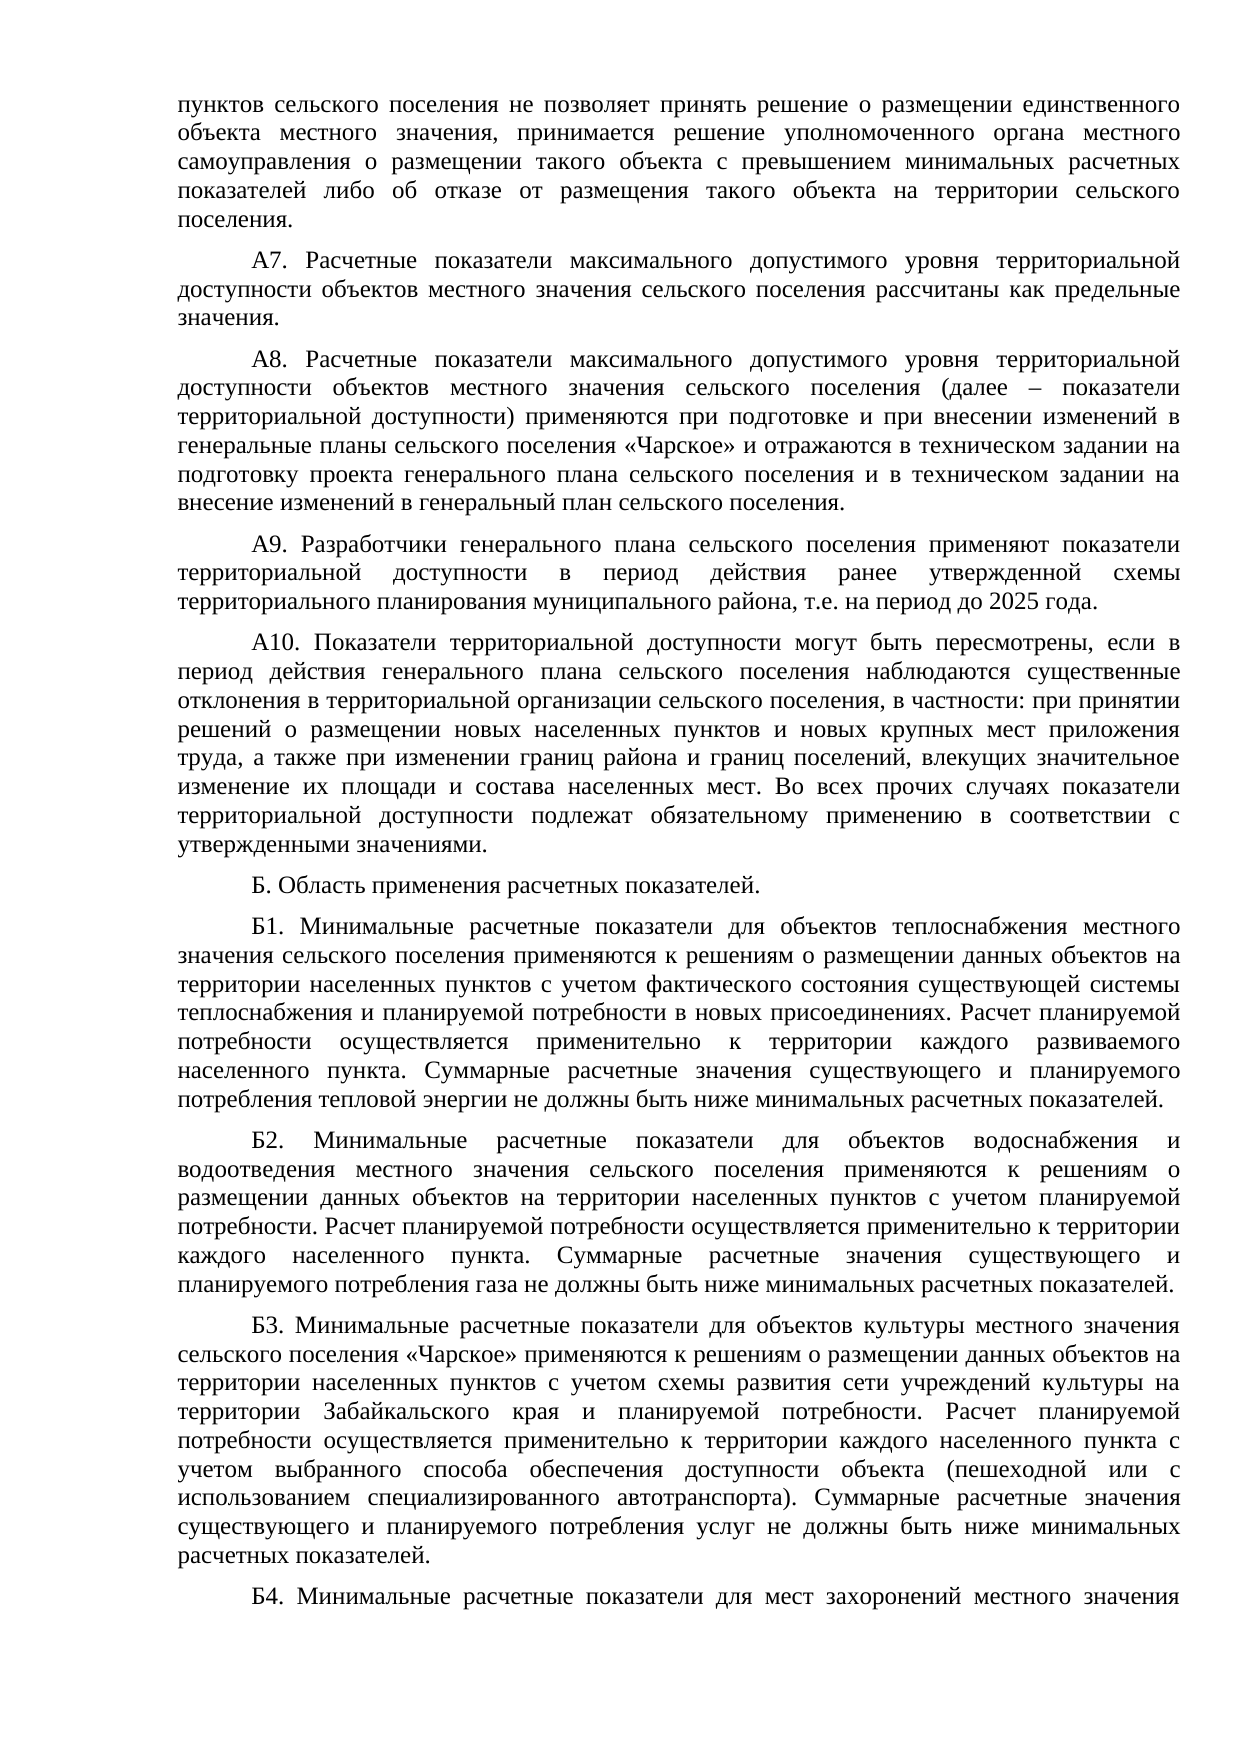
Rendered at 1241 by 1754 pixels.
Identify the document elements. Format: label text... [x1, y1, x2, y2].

text Б3. Минимальные расчетные показатели для объектов культуры местного значения сельского поселения «Чарское» применяются к решениям о размещении данных объектов на территории населенных пунктов с учетом схемы развития сети учреждений культуры на территории Забайкальского края и планируемой потребности. Расчет планируемой потребности осуществляется применительно к территории каждого населенного пункта с учетом выбранного способа обеспечения доступности объекта (пешеходной или с использованием специализированного автотранспорта). Суммарные расчетные значения существующего и планируемого потребления услуг не должны быть ниже минимальных расчетных показателей. [177, 1310, 1181, 1569]
text А10. Показатели территориальной доступности могут быть пересмотрены, если в период действия генерального плана сельского поселения наблюдаются существенные отклонения в территориальной организации сельского поселения, в частности: при принятии решений о размещении новых населенных пунктов и новых крупных мест приложения труда, а также при изменении границ района и границ поселений, влекущих значительное изменение их площади и состава населенных мест. Во всех прочих случаях показатели территориальной доступности подлежат обязательному применению в соответствии с утвержденными значениями. [177, 627, 1181, 857]
text А7. Расчетные показатели максимального допустимого уровня территориальной доступности объектов местного значения сельского поселения рассчитаны как предельные значения. [177, 245, 1181, 331]
text Б1. Минимальные расчетные показатели для объектов теплоснабжения местного значения сельского поселения применяются к решениям о размещении данных объектов на территории населенных пунктов с учетом фактического состояния существующей системы теплоснабжения и планируемой потребности в новых присоединениях. Расчет планируемой потребности осуществляется применительно к территории каждого развиваемого населенного пункта. Суммарные расчетные значения существующего и планируемого потребления тепловой энергии не должны быть ниже минимальных расчетных показателей. [177, 911, 1181, 1112]
text А8. Расчетные показатели максимального допустимого уровня территориальной доступности объектов местного значения сельского поселения (далее – показатели территориальной доступности) применяются при подготовке и при внесении изменений в генеральные планы сельского поселения «Чарское» и отражаются в техническом задании на подготовку проекта генерального плана сельского поселения и в техническом задании на внесение изменений в генеральный план сельского поселения. [177, 344, 1181, 516]
text А9. Разработчики генерального плана сельского поселения применяют показатели территориальной доступности в период действия ранее утвержденной схемы территориального планирования муниципального района, т.е. на период до 2025 года. [177, 529, 1181, 615]
text Б2. Минимальные расчетные показатели для объектов водоснабжения и водоотведения местного значения сельского поселения применяются к решениям о размещении данных объектов на территории населенных пунктов с учетом планируемой потребности. Расчет планируемой потребности осуществляется применительно к территории каждого населенного пункта. Суммарные расчетные значения существующего и планируемого потребления газа не должны быть ниже минимальных расчетных показателей. [177, 1125, 1181, 1297]
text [177, 89, 1181, 232]
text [177, 1581, 1181, 1610]
text Б. Область применения расчетных показателей. [177, 870, 1181, 899]
